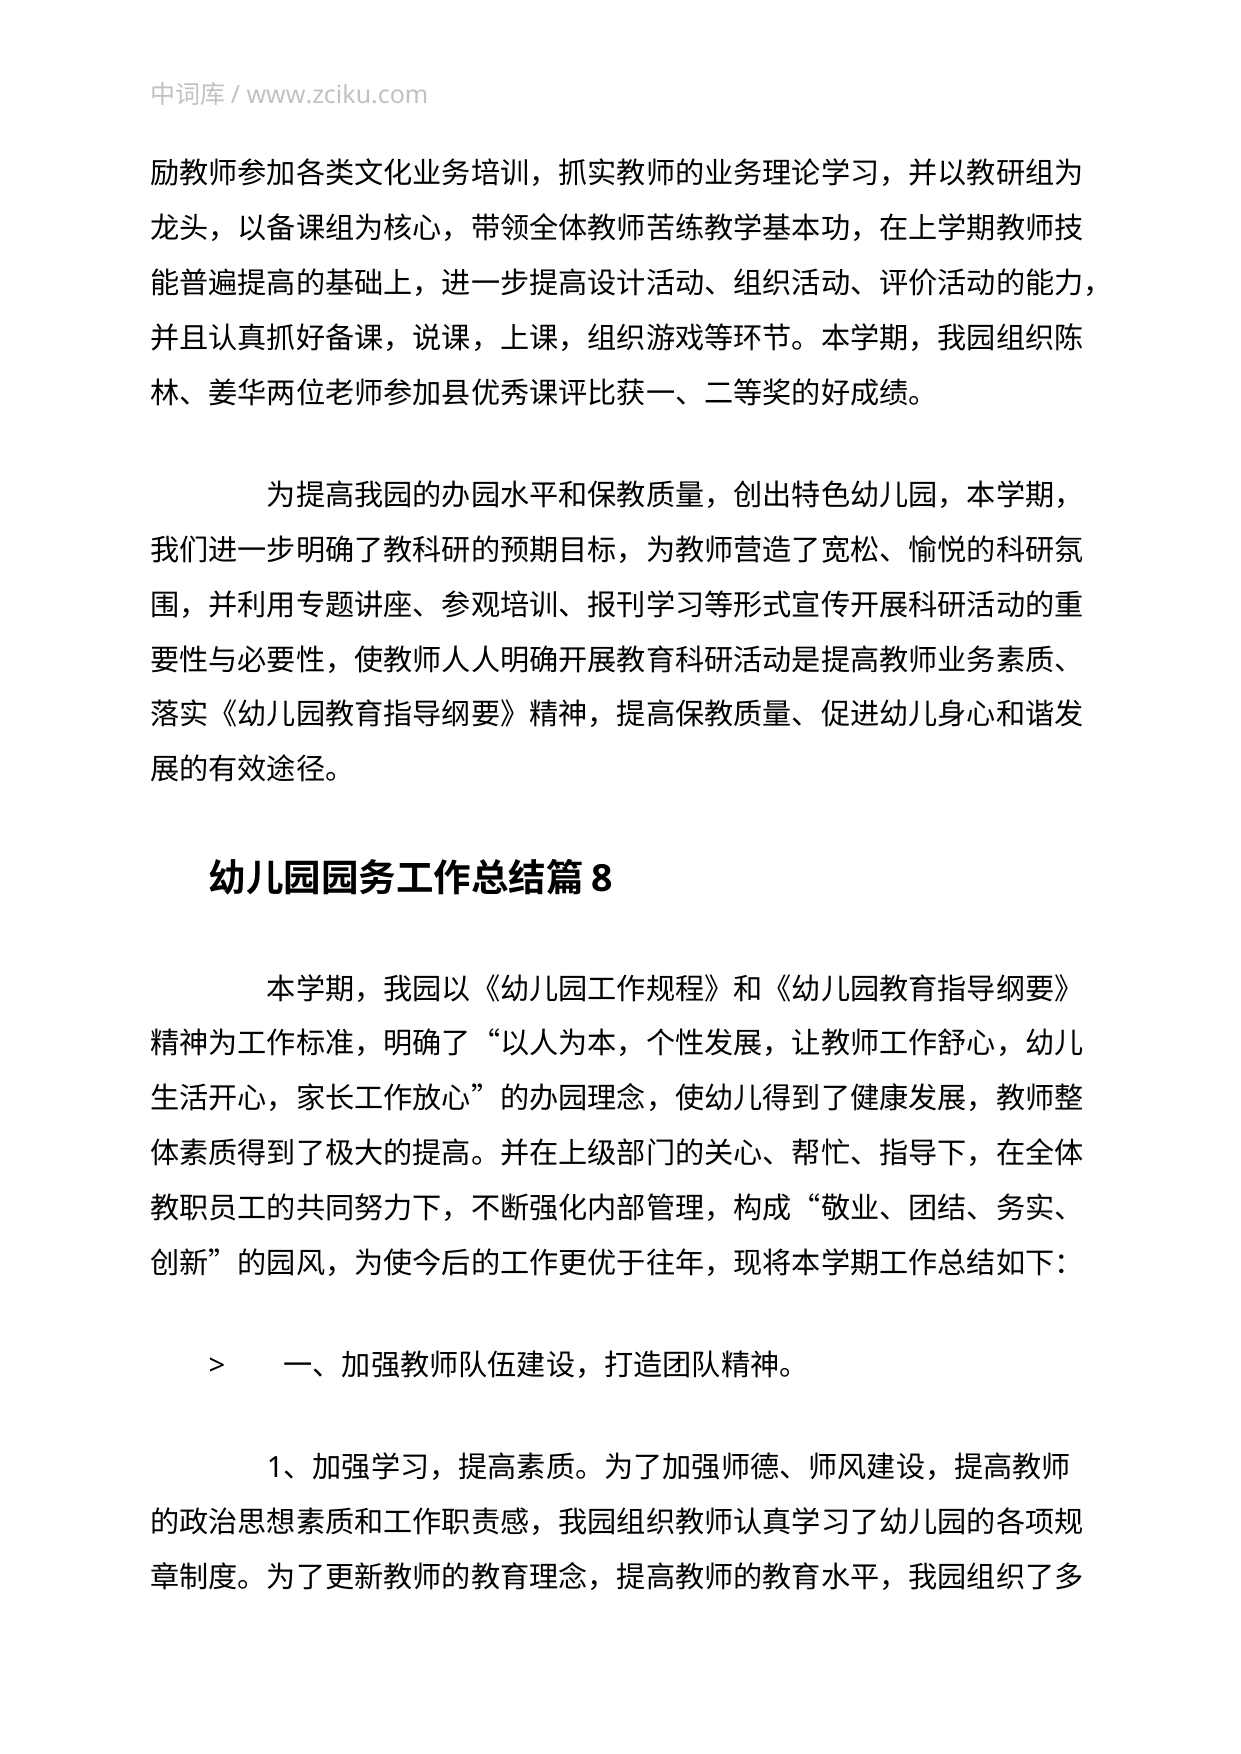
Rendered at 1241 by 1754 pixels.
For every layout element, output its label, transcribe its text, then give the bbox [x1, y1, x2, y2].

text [150, 150, 1090, 412]
text > 一、加强教师队伍建设，打造团队精神。 [150, 1341, 1090, 1384]
text 幼儿园园务工作总结篇8 [150, 848, 1090, 902]
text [150, 1443, 1090, 1596]
text 为提高我园的办园水平和保教质量，创出特色幼儿园，本学期，我们进一步明确了教科研的预期目标，为教师营造了宽松、愉悦的科研氛围，并利用专题讲座、参观培训、报刊学习等形式宣传开展科研活动的重要性与必要性，使教师人人明确开展教育科研活动是提高教师业务素质、落实《幼儿园教育指导纲要》精神，提高保教质量、促进幼儿身心和谐发展的有效途径。 [150, 471, 1090, 788]
text 本学期，我园以《幼儿园工作规程》和《幼儿园教育指导纲要》精神为工作标准，明确了“以人为本，个性发展，让教师工作舒心，幼儿生活开心，家长工作放心”的办园理念，使幼儿得到了健康发展，教师整体素质得到了极大的提高。并在上级部门的关心、帮忙、指导下，在全体教职员工的共同努力下，不断强化内部管理，构成“敬业、团结、务实、创新”的园风，为使今后的工作更优于往年，现将本学期工作总结如下： [150, 965, 1090, 1282]
